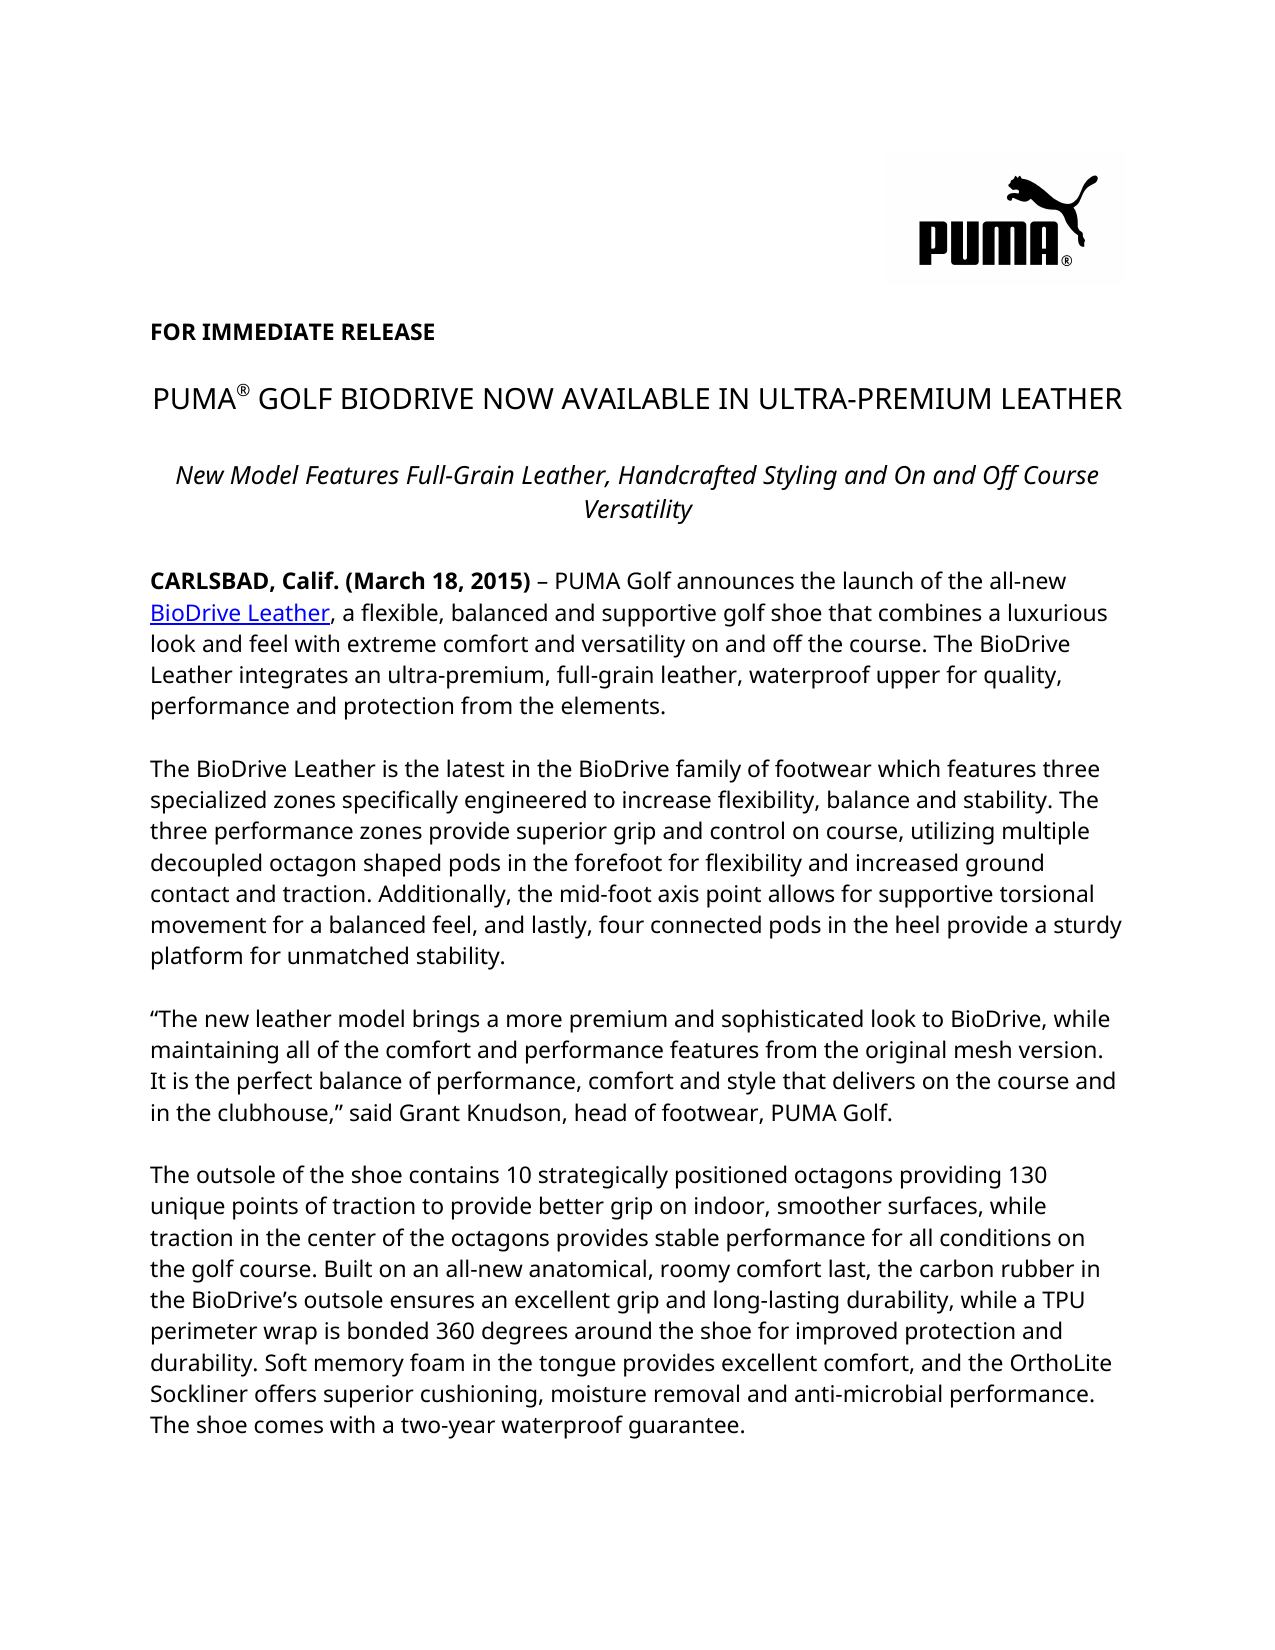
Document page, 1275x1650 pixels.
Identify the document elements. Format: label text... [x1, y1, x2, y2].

picture [884, 150, 1125, 285]
text The outsole of the shoe contains 10 strategically positioned octagons providing 130 unique points of traction to provide better grip on indoor, smoother surfaces, while traction in the center of the octagons provides stable performance for all conditions on the golf course. Built on an all-new anatomical, roomy comfort last, the carbon rubber in the BioDrive’s outsole ensures an excellent grip and long-lasting durability, while a TPU perimeter wrap is bonded 360 degrees around the shoe for improved protection and durability. Soft memory foam in the tongue provides excellent comfort, and the OrthoLite Sockliner offers superior cushioning, moisture removal and anti-microbial performance. The shoe comes with a two-year waterproof guarantee. [150, 1159, 1125, 1440]
text “The new leather model brings a more premium and sophisticated look to BioDrive, while maintaining all of the comfort and performance features from the original mesh version. It is the perfect balance of performance, comfort and style that delivers on the course and in the clubhouse,” said Grant Knudson, head of footwear, PUMA Golf. [150, 1003, 1125, 1128]
text CARLSBAD, Calif. (March 18, 2015) – PUMA Golf announces the launch of the all-new BioDrive Leather, a flexible, balanced and supportive golf shoe that combines a luxurious look and feel with extreme comfort and versatility on and off the course. The BioDrive Leather integrates an ultra-premium, full-grain leather, waterproof upper for quality, performance and protection from the elements. [150, 565, 1125, 722]
text New Model Features Full-Grain Leather, Handcrafted Styling and On and Off Course Versatility [150, 457, 1125, 526]
text FOR IMMEDIATE RELEASE [150, 316, 1125, 347]
text PUMA® GOLF BIODRIVE NOW AVAILABLE IN ULTRA-PREMIUM LEATHER [150, 378, 1125, 418]
text The BioDrive Leather is the latest in the BioDrive family of footwear which features three specialized zones specifically engineered to increase flexibility, balance and stability. The three performance zones provide superior grip and control on course, utilizing multiple decoupled octagon shaped pods in the forefoot for flexibility and increased ground contact and traction. Additionally, the mid-foot axis point allows for supportive torsional movement for a balanced feel, and lastly, four connected pods in the heel provide a sturdy platform for unmatched stability. [150, 753, 1125, 972]
